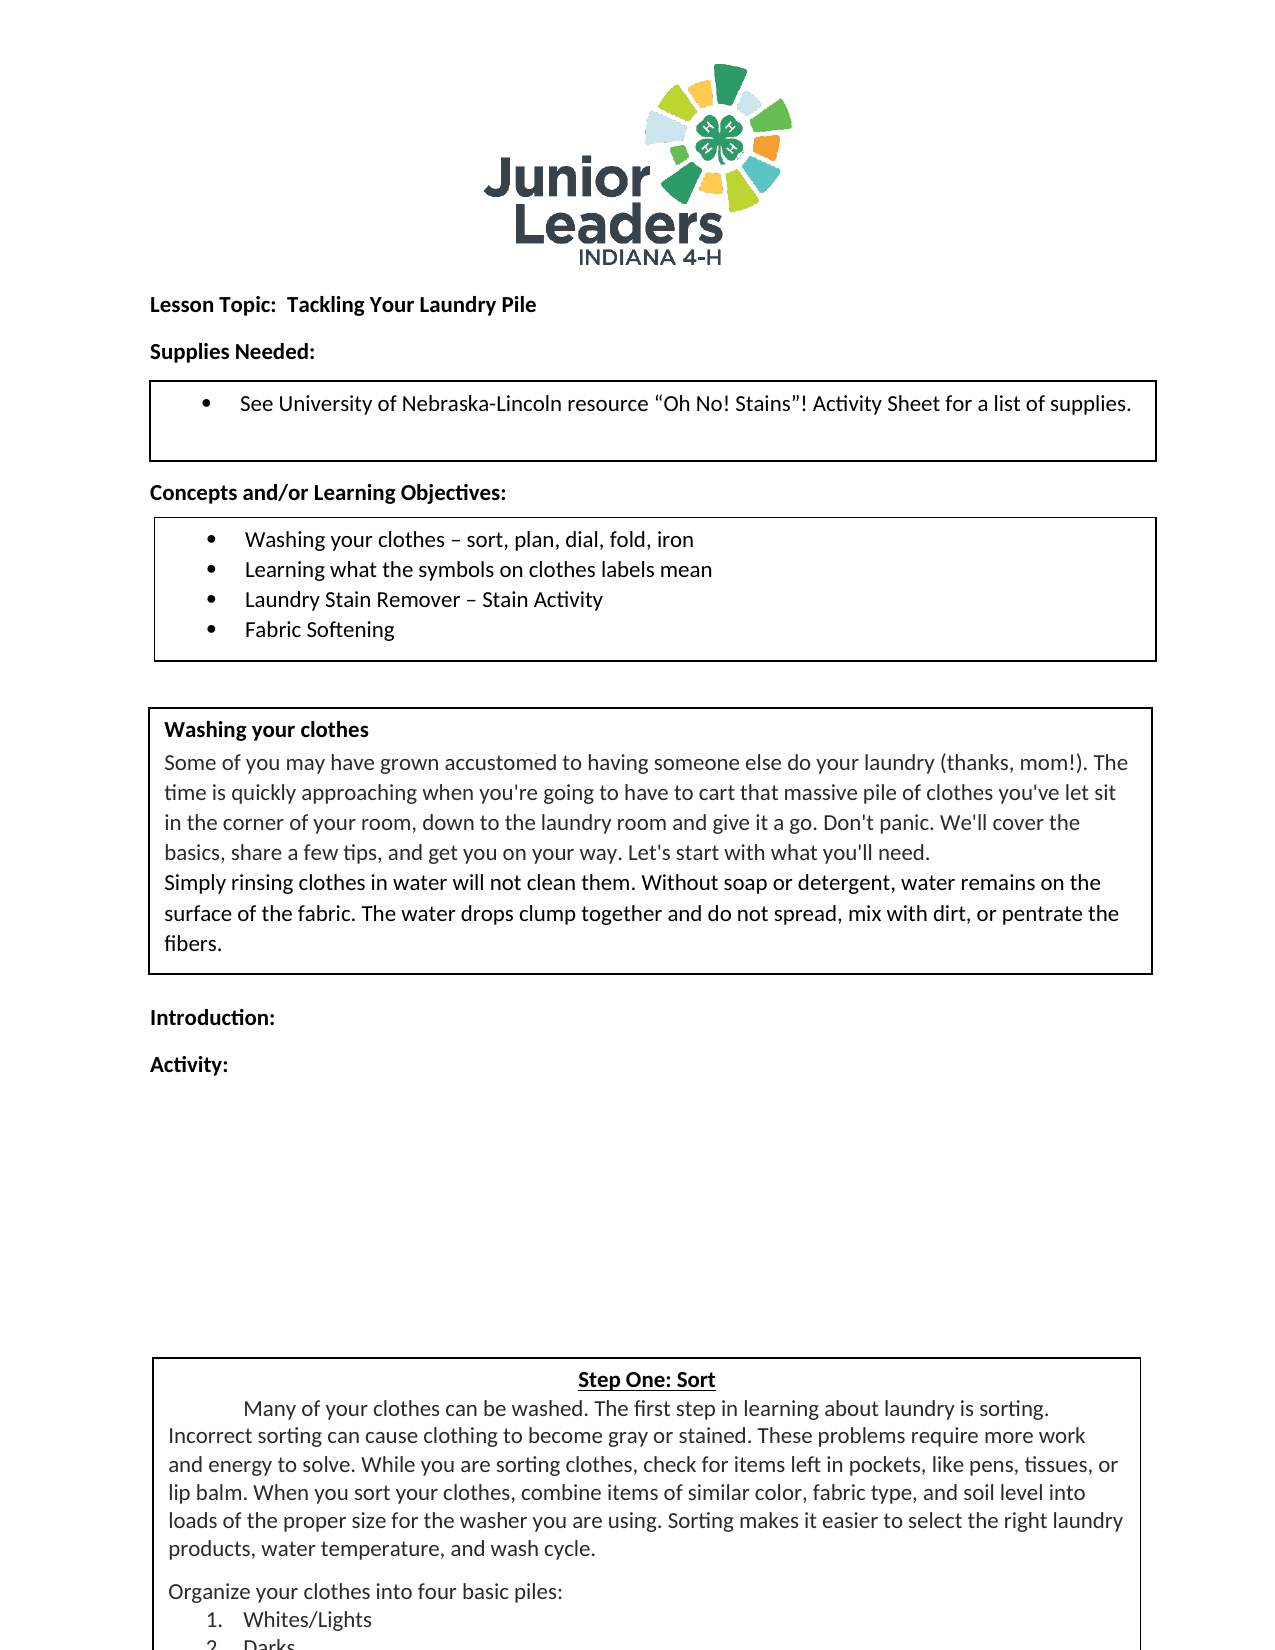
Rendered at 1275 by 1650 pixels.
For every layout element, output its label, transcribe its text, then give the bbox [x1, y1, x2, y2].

picture [483, 64, 792, 265]
list Supplies Needed: [150, 337, 1125, 366]
list Activity: [150, 1050, 1125, 1078]
text Introduction: [150, 975, 1125, 1031]
list Concepts and/or Learning Objectives: [150, 478, 1125, 506]
text Lesson Topic: Tackling Your Laundry Pile [150, 291, 1125, 319]
text Introduction: [150, 525, 1125, 707]
